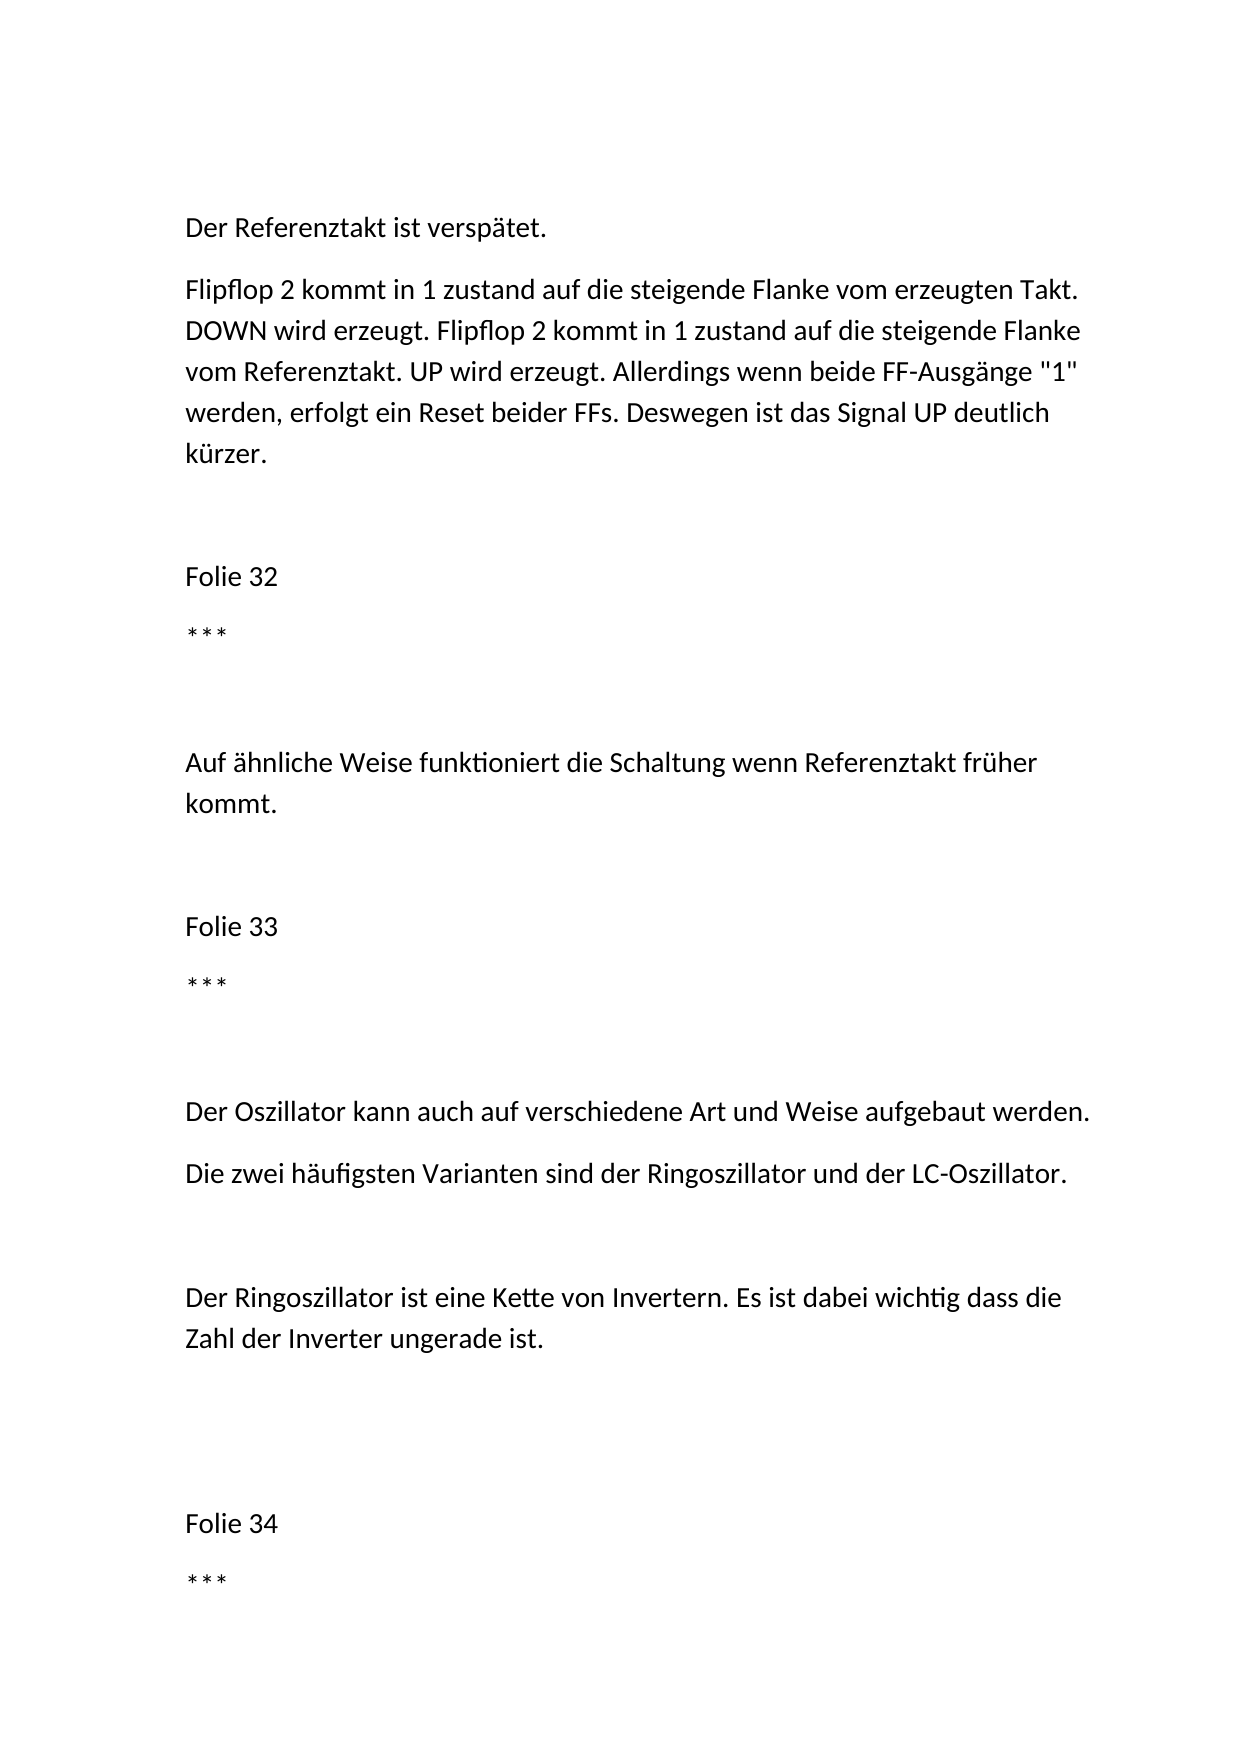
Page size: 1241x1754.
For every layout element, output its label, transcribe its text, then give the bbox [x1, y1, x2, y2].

text *** [185, 620, 1093, 656]
text Die zwei häufigsten Varianten sind der Ringoszillator und der LC-Oszillator. [185, 1155, 1093, 1191]
text *** [185, 1567, 1093, 1602]
text Der Referenztakt ist verspätet. [185, 209, 1093, 245]
text Der Ringoszillator ist eine Kette von Invertern. Es ist dabei wichtig dass die Zahl der Inverter ungerade ist. [185, 1279, 1093, 1355]
text Der Oszillator kann auch auf verschiedene Art und Weise aufgebaut werden. [185, 1093, 1093, 1129]
text Auf ähnliche Weise funktioniert die Schaltung wenn Referenztakt früher kommt. [185, 744, 1093, 820]
text Folie 32 [185, 558, 1093, 594]
text Folie 34 [185, 1505, 1093, 1541]
text Flipflop 2 kommt in 1 zustand auf die steigende Flanke vom erzeugten Takt. DOWN wird erzeugt. Flipflop 2 kommt in 1 zustand auf die steigende Flanke vom Referenztakt. UP wird erzeugt. Allerdings wenn beide FF-Ausgänge "1" werden, erfolgt ein Reset beider FFs. Deswegen ist das Signal UP deutlich kürzer. [185, 271, 1093, 471]
text *** [185, 970, 1093, 1006]
text Folie 33 [185, 908, 1093, 944]
